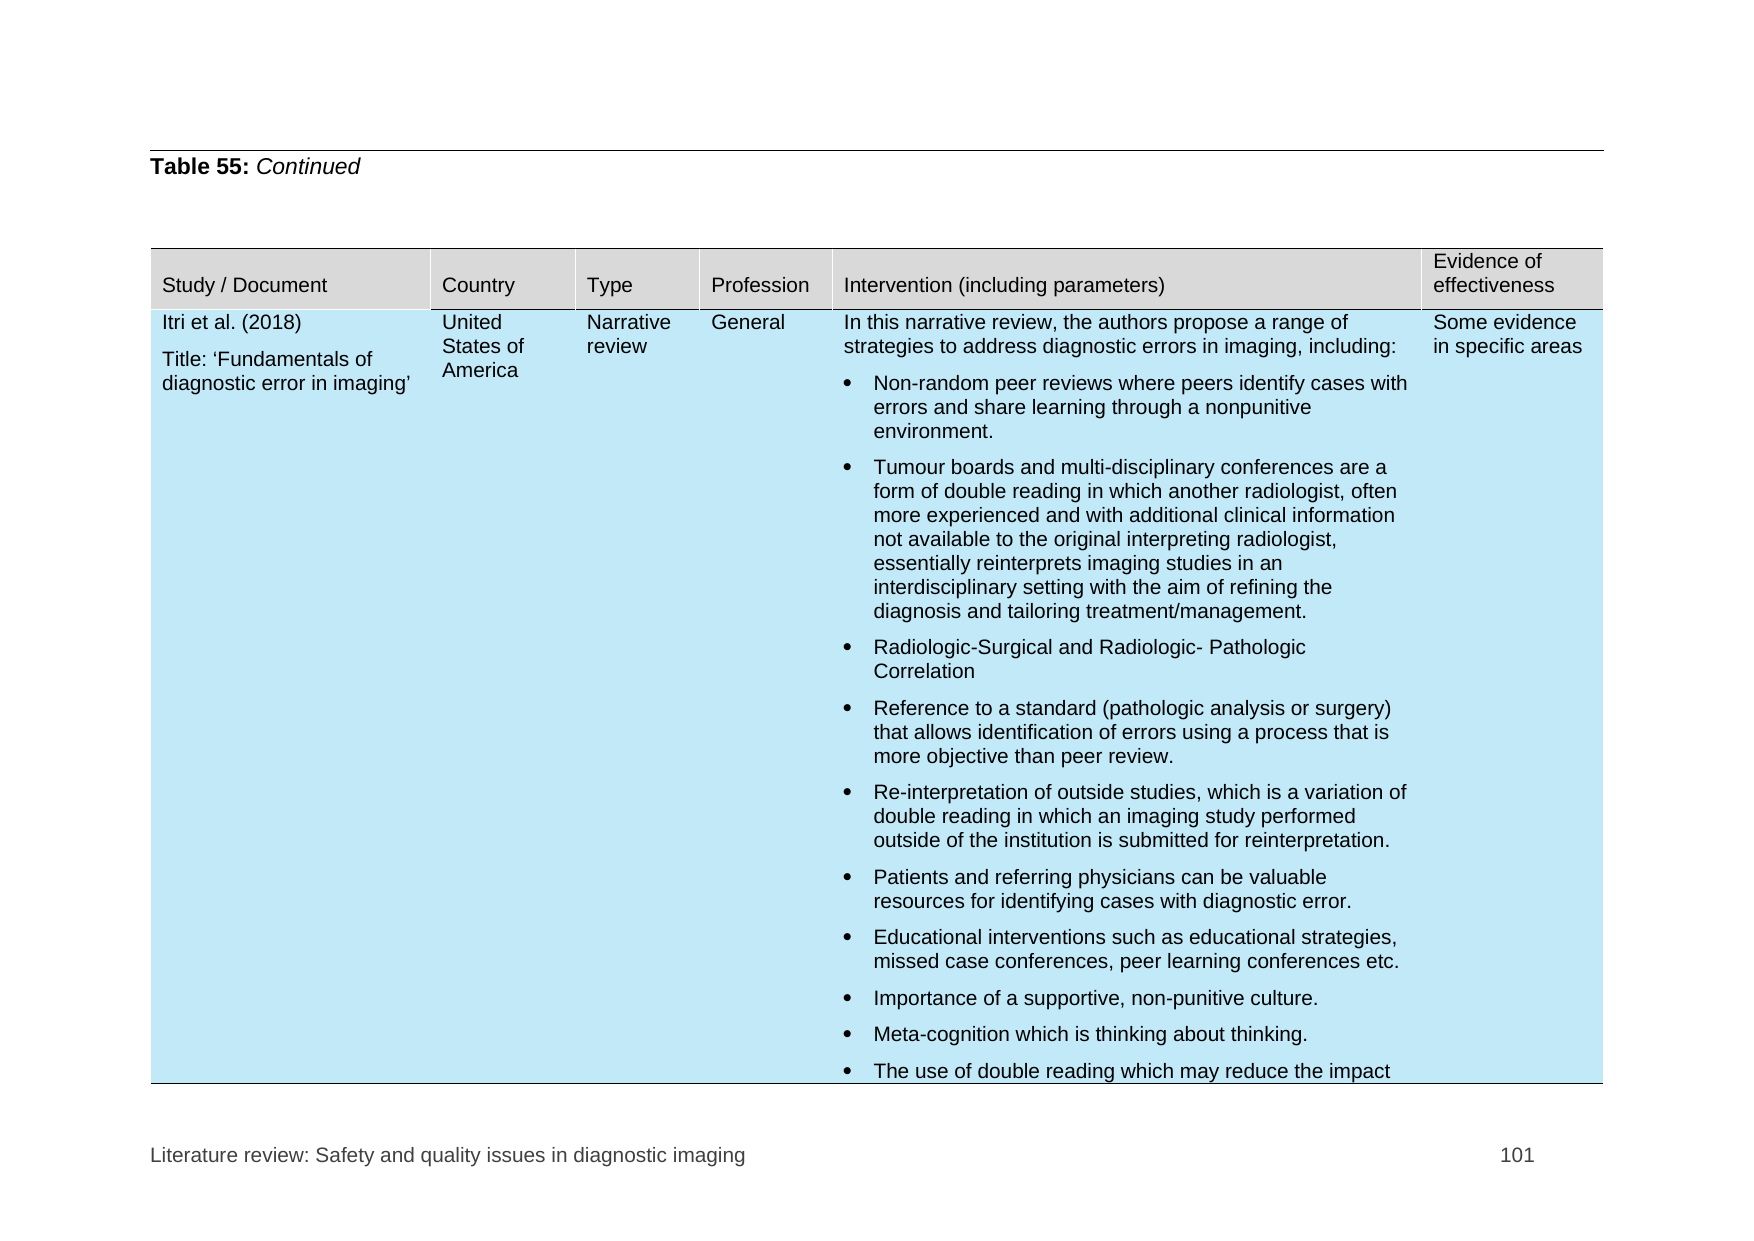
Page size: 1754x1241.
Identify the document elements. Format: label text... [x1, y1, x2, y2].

table_header Evidence of effectiveness [1422, 249, 1603, 309]
table_header Country [431, 249, 575, 309]
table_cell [431, 310, 575, 1083]
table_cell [833, 310, 1422, 1083]
table_header Type [576, 249, 699, 309]
table_header Profession [700, 249, 832, 309]
table_header Intervention (including parameters) [833, 249, 1421, 309]
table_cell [1422, 310, 1603, 1083]
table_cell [151, 310, 431, 1083]
table_cell Narrative review [575, 310, 700, 1083]
table_cell General [700, 310, 832, 1083]
table_header Study / Document [151, 249, 430, 309]
